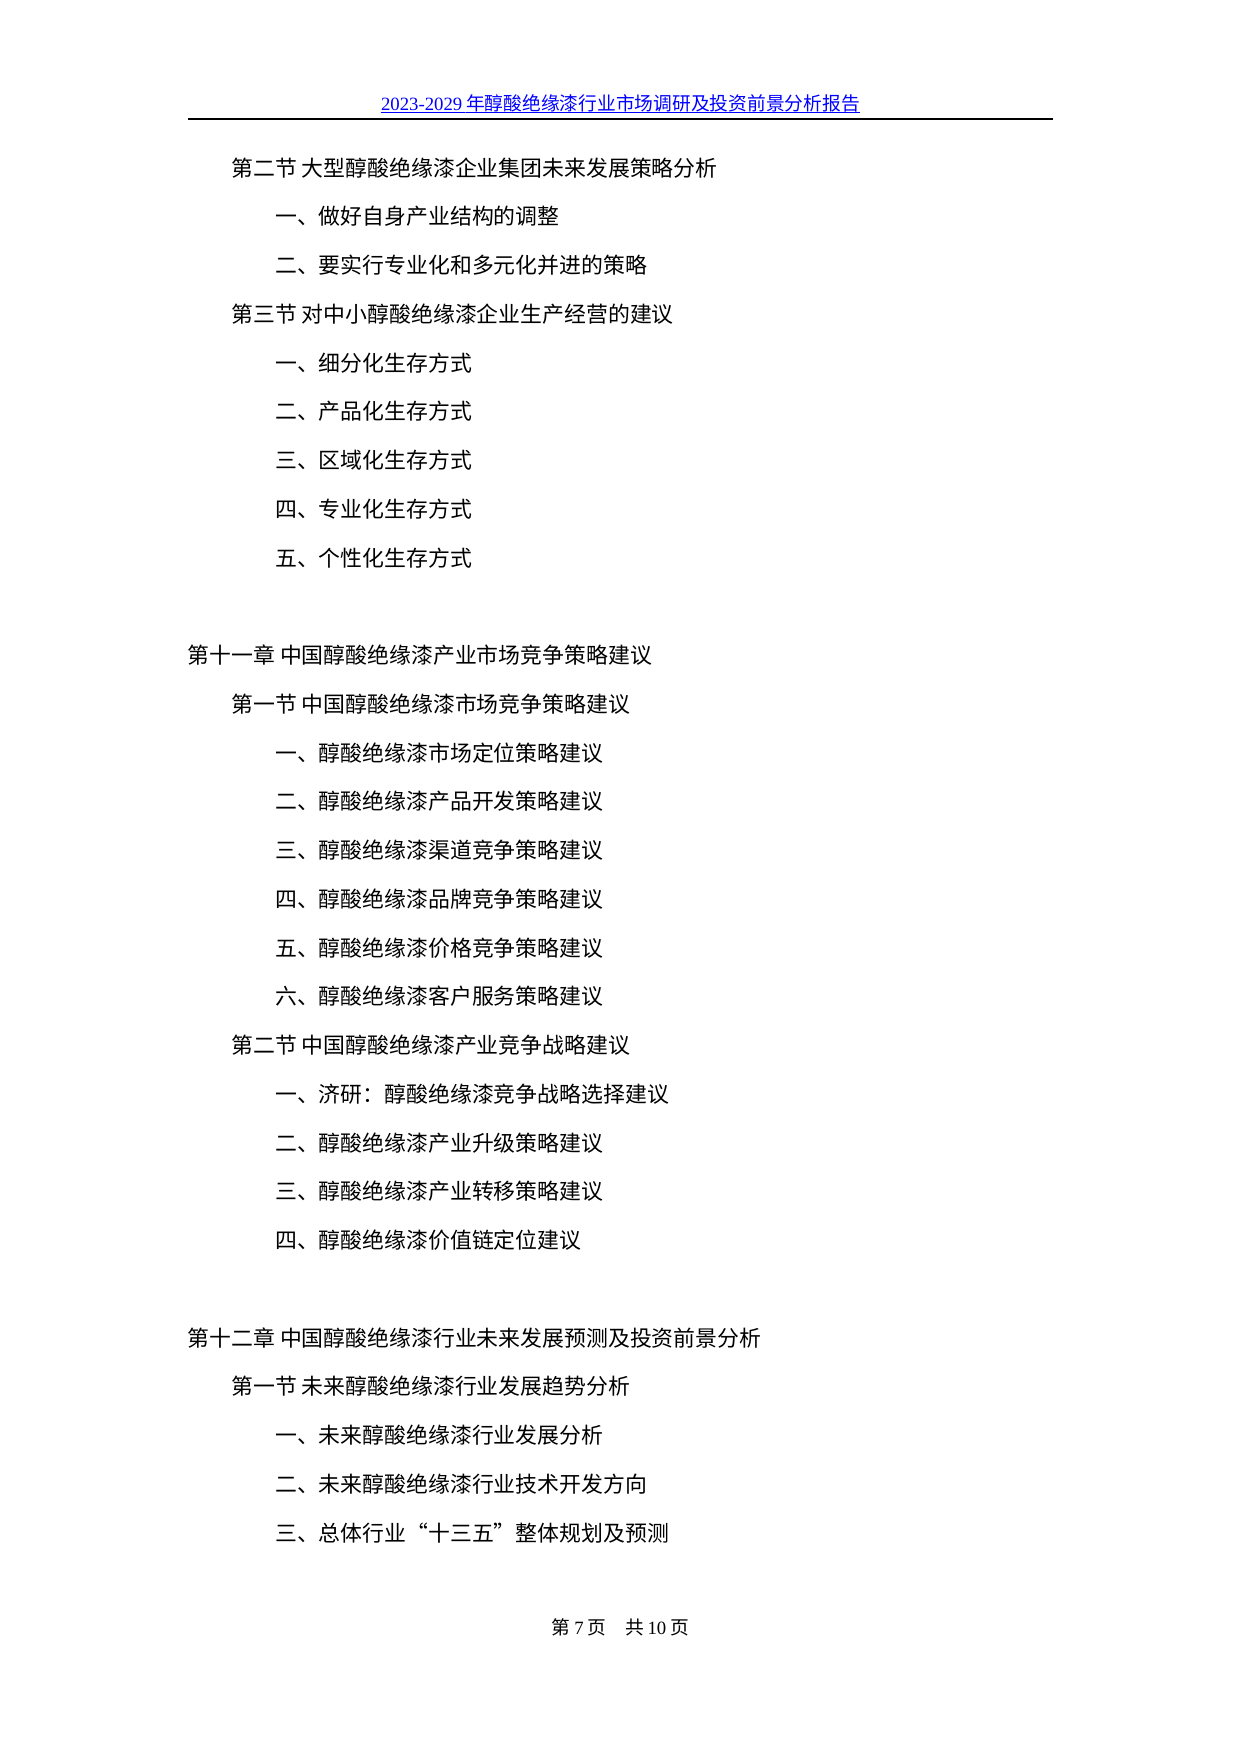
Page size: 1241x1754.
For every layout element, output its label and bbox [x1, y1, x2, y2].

text [187, 150, 1053, 1548]
